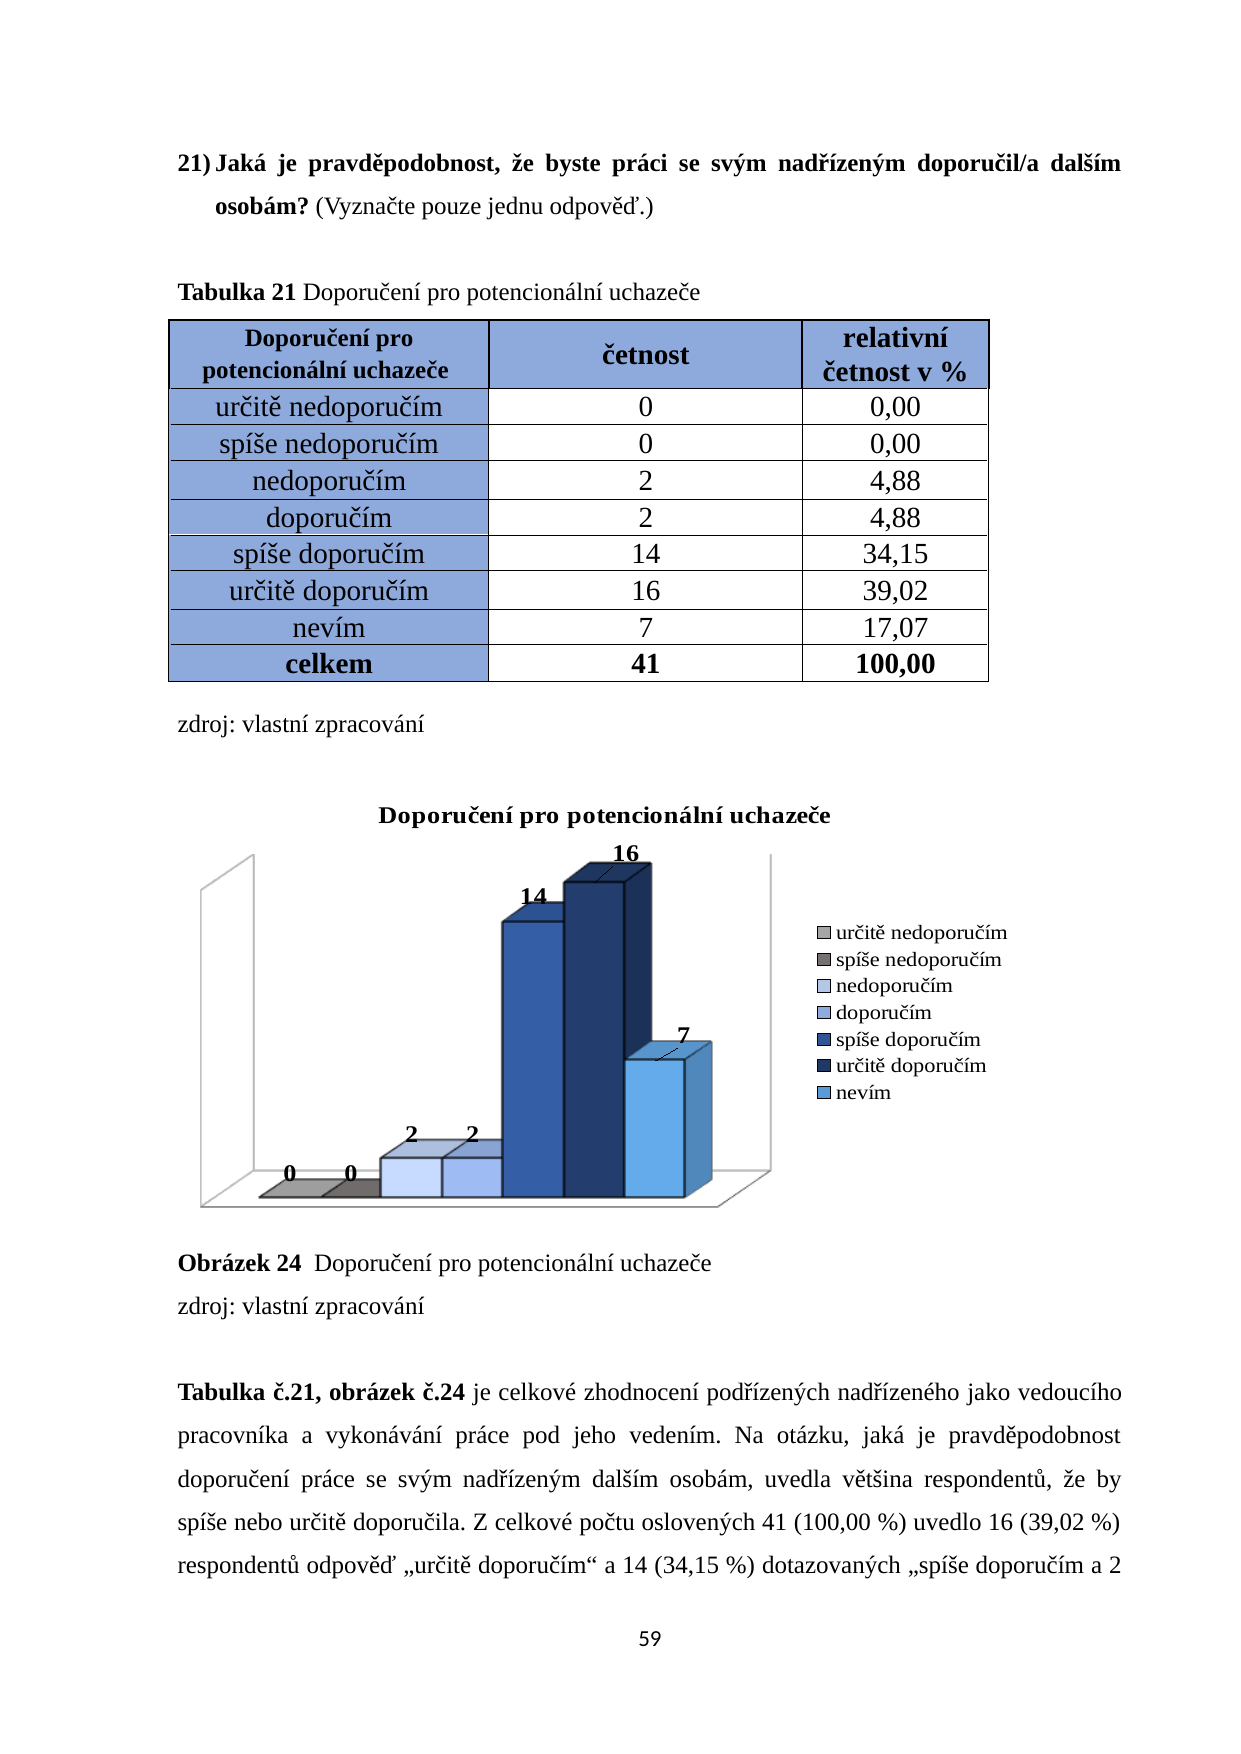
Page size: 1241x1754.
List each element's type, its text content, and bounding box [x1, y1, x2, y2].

table_cell nedoporučím [169, 460, 488, 499]
table_cell 0 [489, 389, 802, 424]
text Tabulka 21 Doporučení pro potencionální uchazeče [177, 277, 1122, 306]
table_cell 14 [489, 536, 802, 570]
table_cell 34,15 [803, 535, 988, 570]
table_cell 0,00 [803, 424, 988, 460]
table_cell 2 [489, 500, 802, 534]
table_cell 39,02 [803, 570, 988, 609]
table_cell nevím [169, 609, 488, 644]
table_cell celkem [169, 644, 488, 681]
table_cell 100,00 [803, 644, 988, 681]
table_header Doporučení pro potencionální uchazeče [170, 321, 488, 388]
table_cell doporučím [169, 499, 488, 534]
text zdroj: vlastní zpracování [177, 709, 1122, 737]
text Obrázek 24 Doporučení pro potencionální uchazeče [177, 1248, 1122, 1277]
text zdroj: vlastní zpracování [177, 1291, 1122, 1320]
table_cell 4,88 [803, 499, 988, 534]
table_cell 4,88 [803, 460, 988, 499]
table_cell 16 [489, 571, 802, 609]
table_header relativní četnost v % [803, 321, 988, 388]
table_cell 17,07 [803, 609, 988, 644]
table_cell určitě nedoporučím [169, 389, 488, 424]
table_cell spíše nedoporučím [169, 424, 488, 460]
table_cell 41 [489, 645, 802, 681]
table_cell 0,00 [803, 388, 988, 424]
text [177, 1377, 1122, 1579]
table_cell spíše doporučím [169, 535, 488, 570]
table_cell určitě doporučím [169, 570, 488, 609]
table_cell 2 [489, 461, 802, 499]
table_header četnost [490, 321, 801, 388]
table_cell 0 [489, 425, 802, 460]
table_cell 7 [489, 610, 802, 644]
list Jaká je pravděpodobnost, že byste práci se svým nadřízeným doporučil/a dalším osobám? (Vyznačte pouze jednu odpověď.) [177, 148, 1122, 219]
